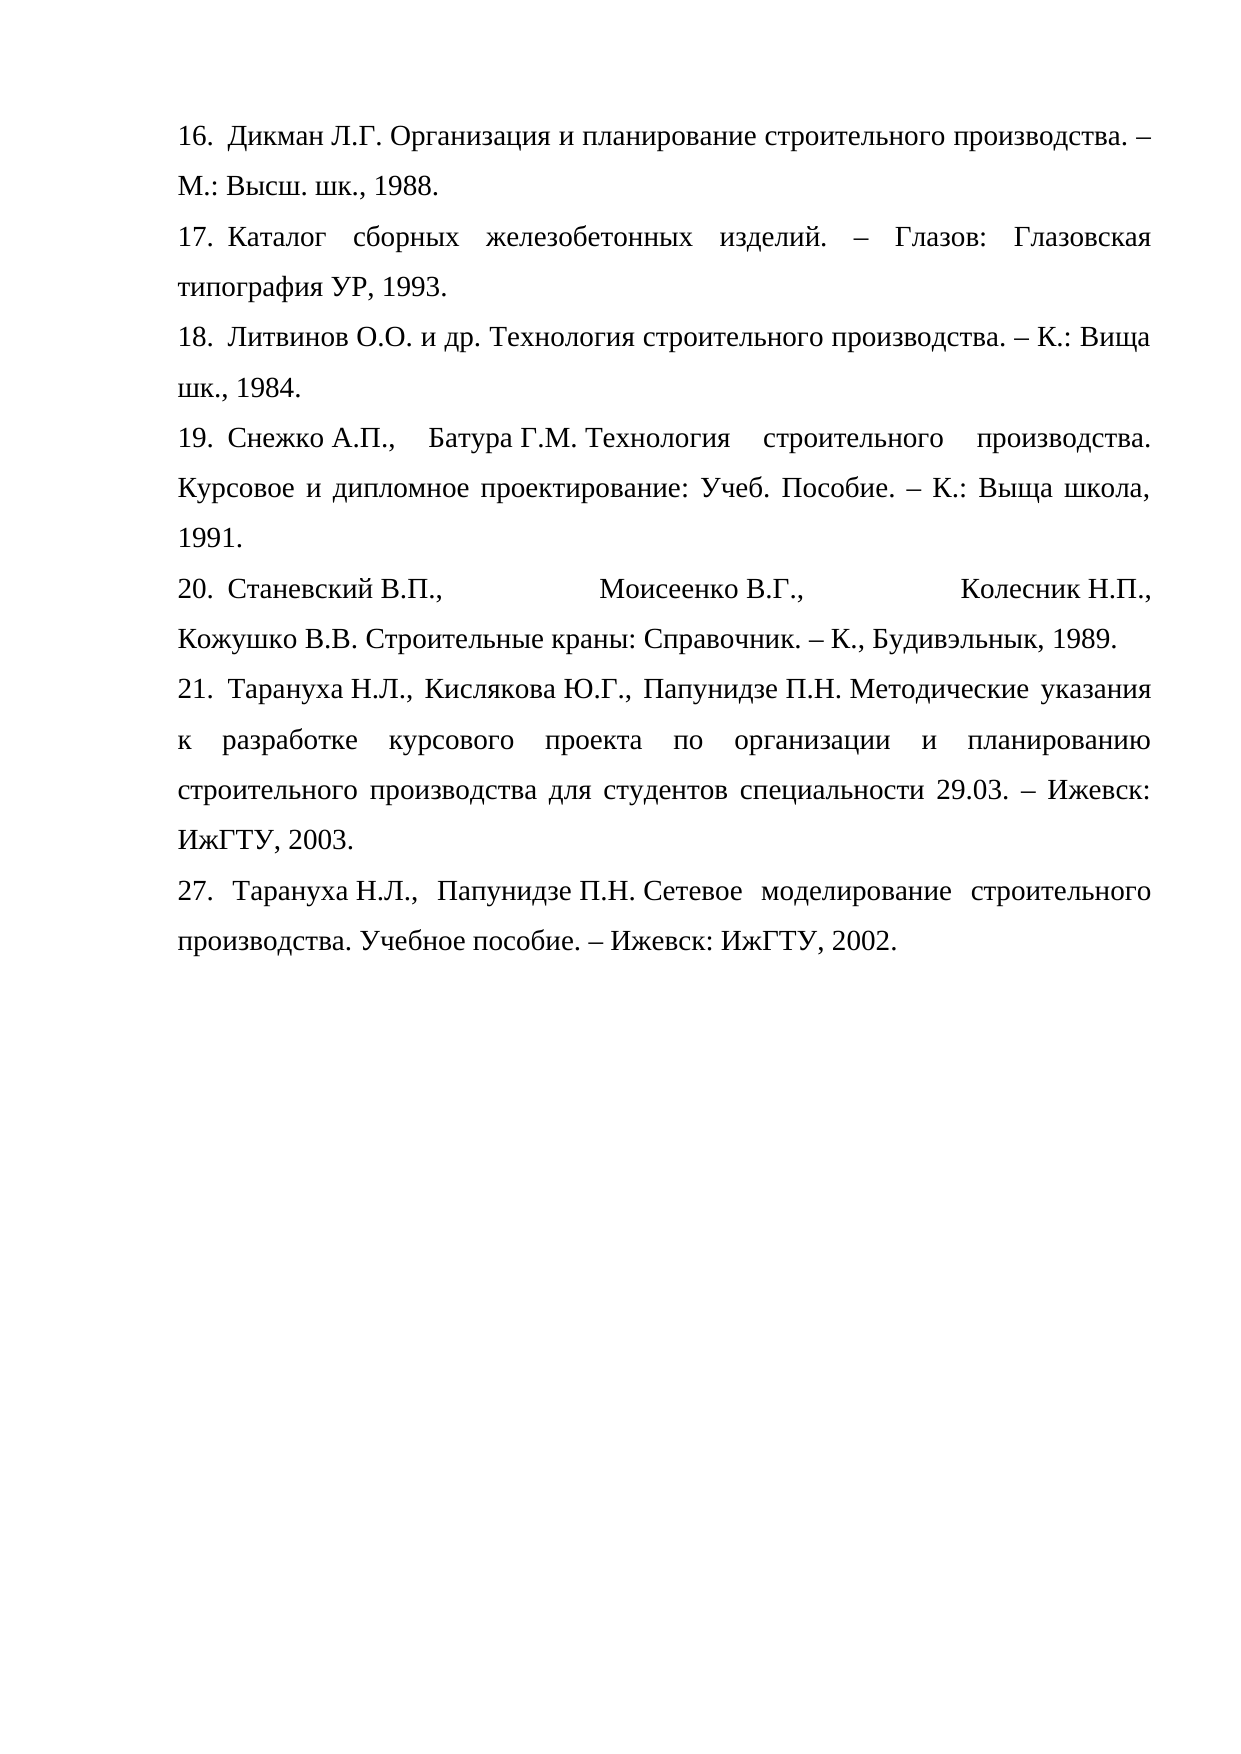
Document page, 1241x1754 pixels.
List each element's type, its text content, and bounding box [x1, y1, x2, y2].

list Дикман Л.Г. Организация и планирование строительного производства. – М.: Высш. шк., 1988. [177, 118, 1152, 202]
list Каталог сборных железобетонных изделий. – Глазов: Глазовская типография УР, 1993. [177, 219, 1152, 303]
text 27. Тарануха Н.Л., Папунидзе П.Н. Сетевое моделирование строительного производства. Учебное пособие. – Ижевск: ИжГТУ, 2002. [177, 873, 1152, 957]
list Снежко А.П., Батура Г.М. Технология строительного производства. Курсовое и дипломное проектирование: Учеб. Пособие. – К.: Выща школа, 1991. [177, 420, 1152, 554]
list Тарануха Н.Л., Кислякова Ю.Г., Папунидзе П.Н. Методические указания к разработке курсового проекта по организации и планированию строительного производства для студентов специальности 29.03. – Ижевск: ИжГТУ, 2003. [177, 672, 1152, 856]
list Литвинов О.О. и др. Технология строительного производства. – К.: Вища шк., 1984. [177, 319, 1152, 403]
list Станевский В.П., Моисеенко В.Г., Колесник Н.П., Кожушко В.В. Строительные краны: Справочник. – К., Будивэльнык, 1989. [177, 571, 1152, 655]
